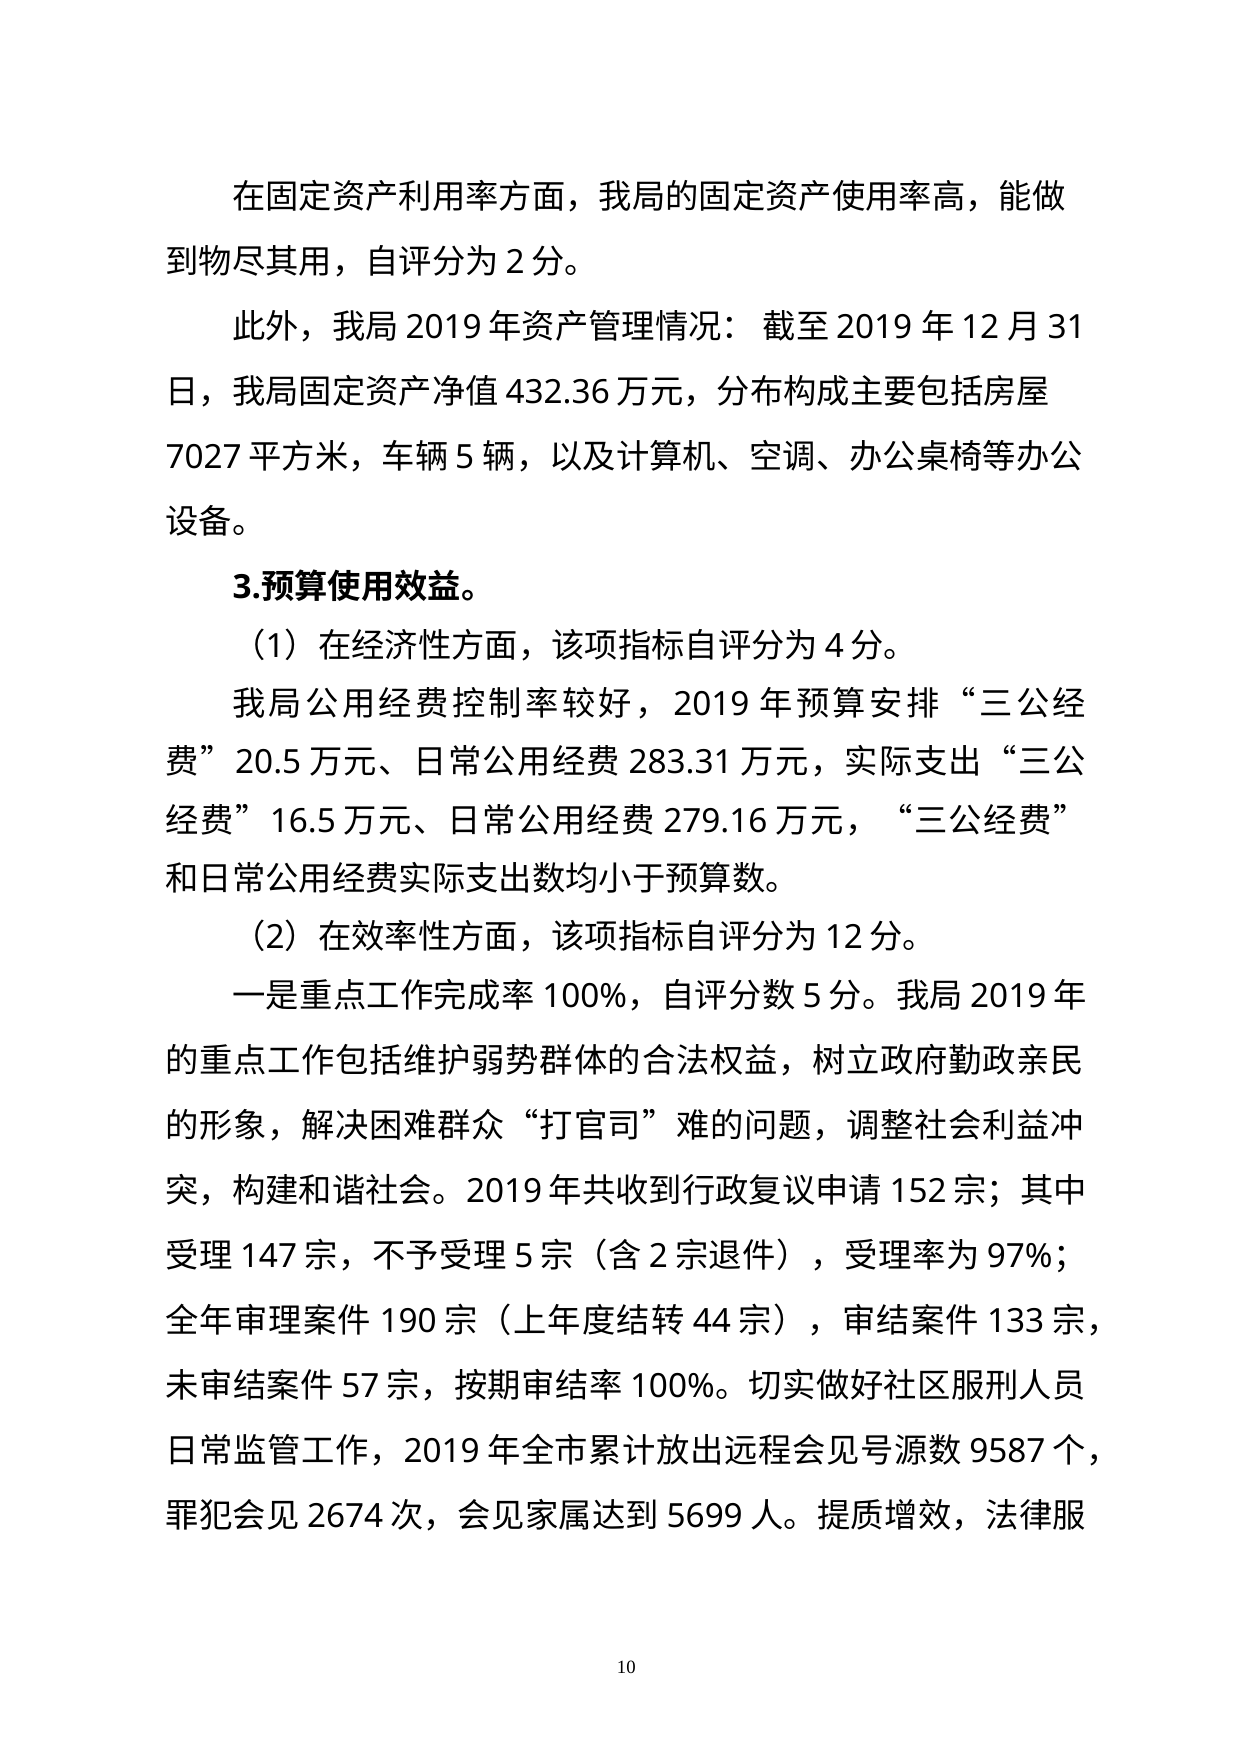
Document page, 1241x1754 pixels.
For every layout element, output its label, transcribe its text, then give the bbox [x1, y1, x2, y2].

list 在效率性方面，该项指标自评分为12分。 [165, 902, 1087, 960]
text 此外，我局2019年资产管理情况： 截至2019 年12 月31 日，我局固定资产净值432.36万元，分布构成主要包括房屋7027平方米，车辆5 辆，以及计算机、空调、办公桌椅等办公设备。 [165, 292, 1087, 552]
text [165, 960, 1087, 1545]
text 在固定资产利用率方面，我局的固定资产使用率高，能做到物尽其用，自评分为2分。 [165, 162, 1087, 292]
text 3.预算使用效益。 [165, 552, 1087, 610]
text 我局公用经费控制率较好，2019年预算安排“三公经费”20.5万元、日常公用经费283.31万元，实际支出“三公经费”16.5万元、日常公用经费279.16万元，“三公经费”和日常公用经费实际支出数均小于预算数。 [165, 669, 1087, 902]
list 在经济性方面，该项指标自评分为4分。 [165, 610, 1087, 669]
